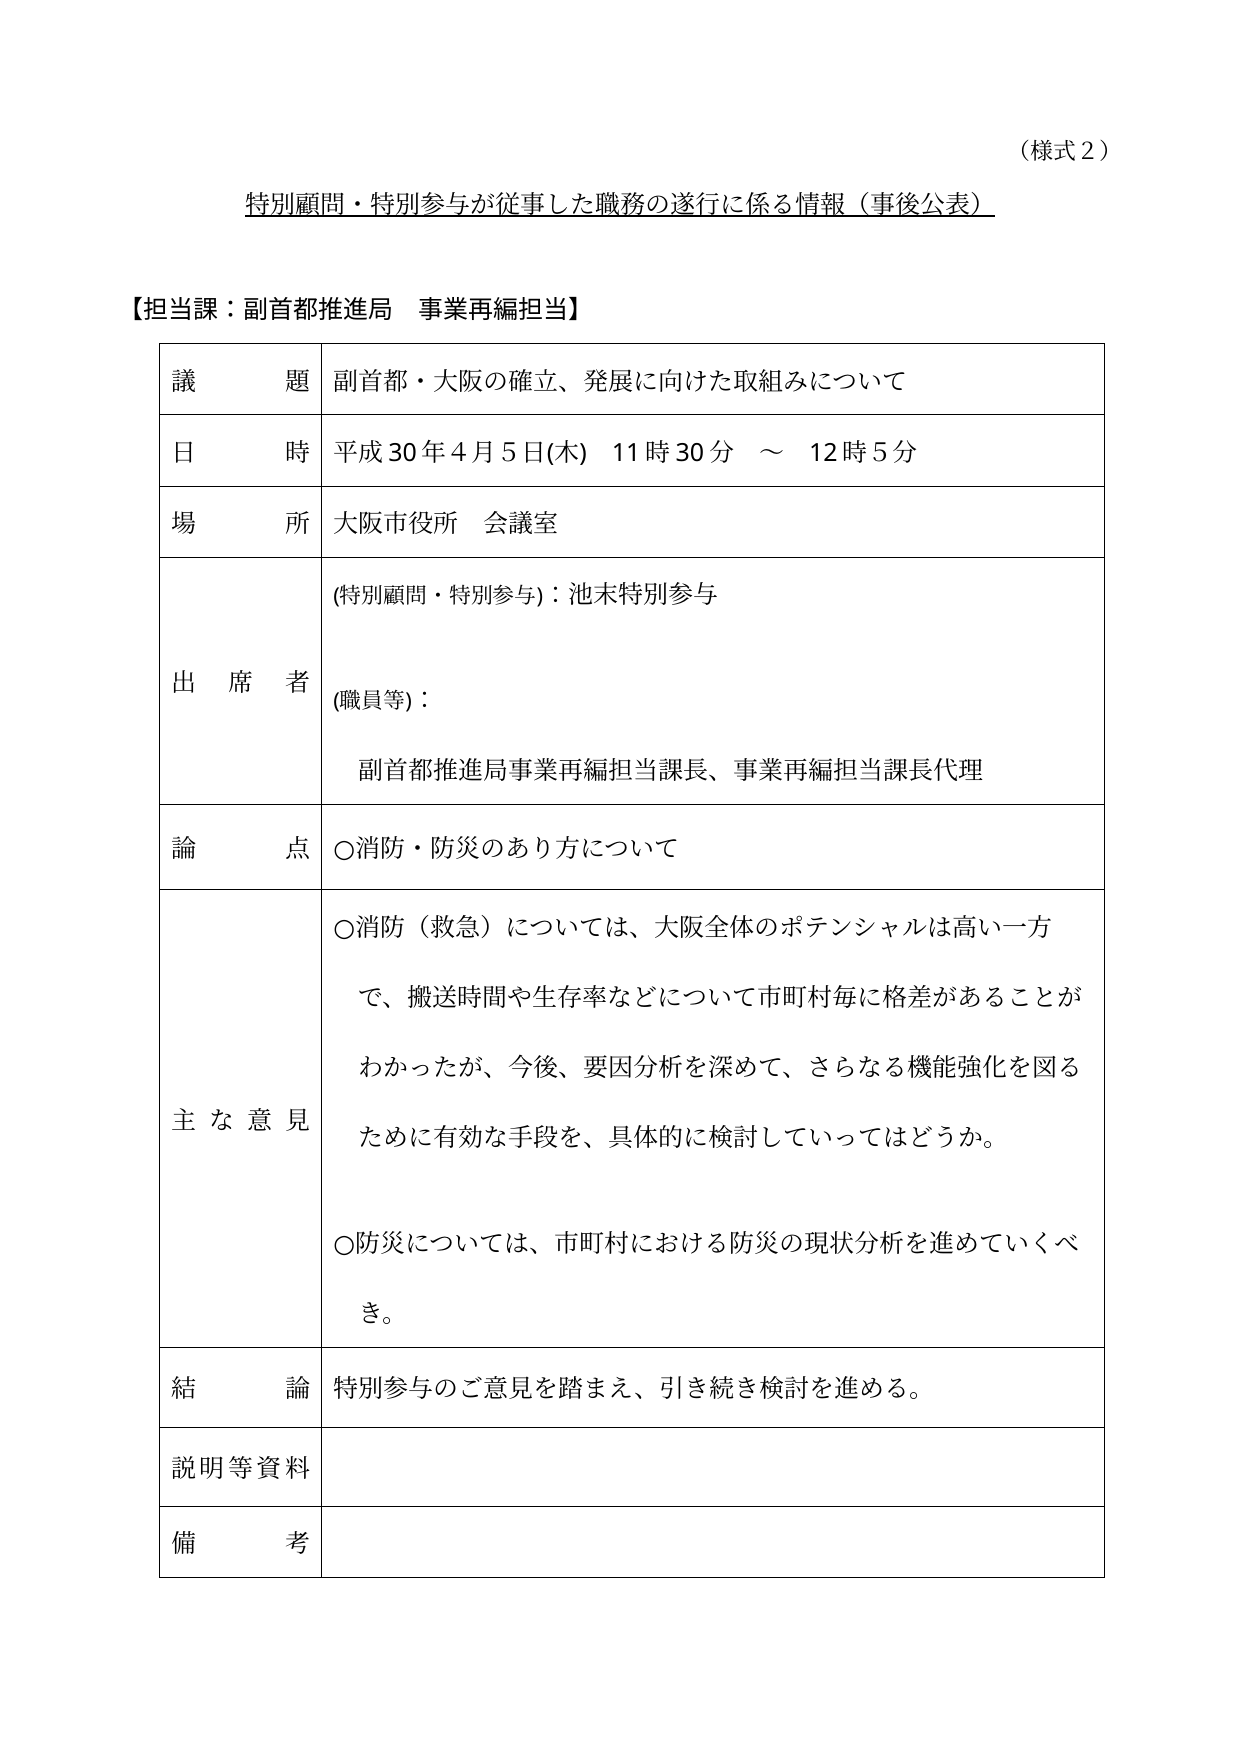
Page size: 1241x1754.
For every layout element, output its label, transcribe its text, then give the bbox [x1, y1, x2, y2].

table_cell 説明等資料 [160, 1428, 321, 1506]
table_cell 備考 [160, 1507, 321, 1577]
table_cell [322, 1507, 1104, 1577]
table_cell 大阪市役所 会議室 [322, 487, 1104, 557]
text 特別顧問・特別参与が従事した職務の遂行に係る情報（事後公表） [118, 167, 1122, 238]
table_cell 場所 [160, 487, 321, 557]
table_cell 結論 [160, 1348, 321, 1427]
table_cell 平成30年４月５日(木) 11時30分 ～ 12時５分 [322, 415, 1104, 486]
table_cell [322, 1428, 1104, 1506]
table_cell ○消防（救急）については、大阪全体のポテンシャルは高い一方で、搬送時間や生存率などについて市町村毎に格差があることがわかったが、今後、要因分析を深めて、さらなる機能強化を図るために有効な手段を、具体的に検討していってはどうか。 ○防災については、市町村における防災の現状分析を進めていくべき。 [322, 890, 1104, 1347]
table_cell 日時 [160, 415, 321, 486]
table_cell 主な意見 [160, 890, 321, 1347]
table_cell 論点 [160, 805, 321, 889]
text （様式２） [118, 132, 1122, 167]
table_header 副首都・大阪の確立、発展に向けた取組みについて [322, 344, 1104, 414]
table_cell 出席者 [160, 558, 321, 803]
table_cell ○消防・防災のあり方について [322, 805, 1104, 889]
table_cell (特別顧問・特別参与)：池末特別参与 (職員等)： 副首都推進局事業再編担当課長、事業再編担当課長代理 [322, 558, 1104, 803]
table_cell 特別参与のご意見を踏まえ、引き続き検討を進める。 [322, 1348, 1104, 1427]
table_header 議題 [160, 344, 321, 414]
text 【担当課：副首都推進局 事業再編担当】 [118, 273, 1122, 343]
